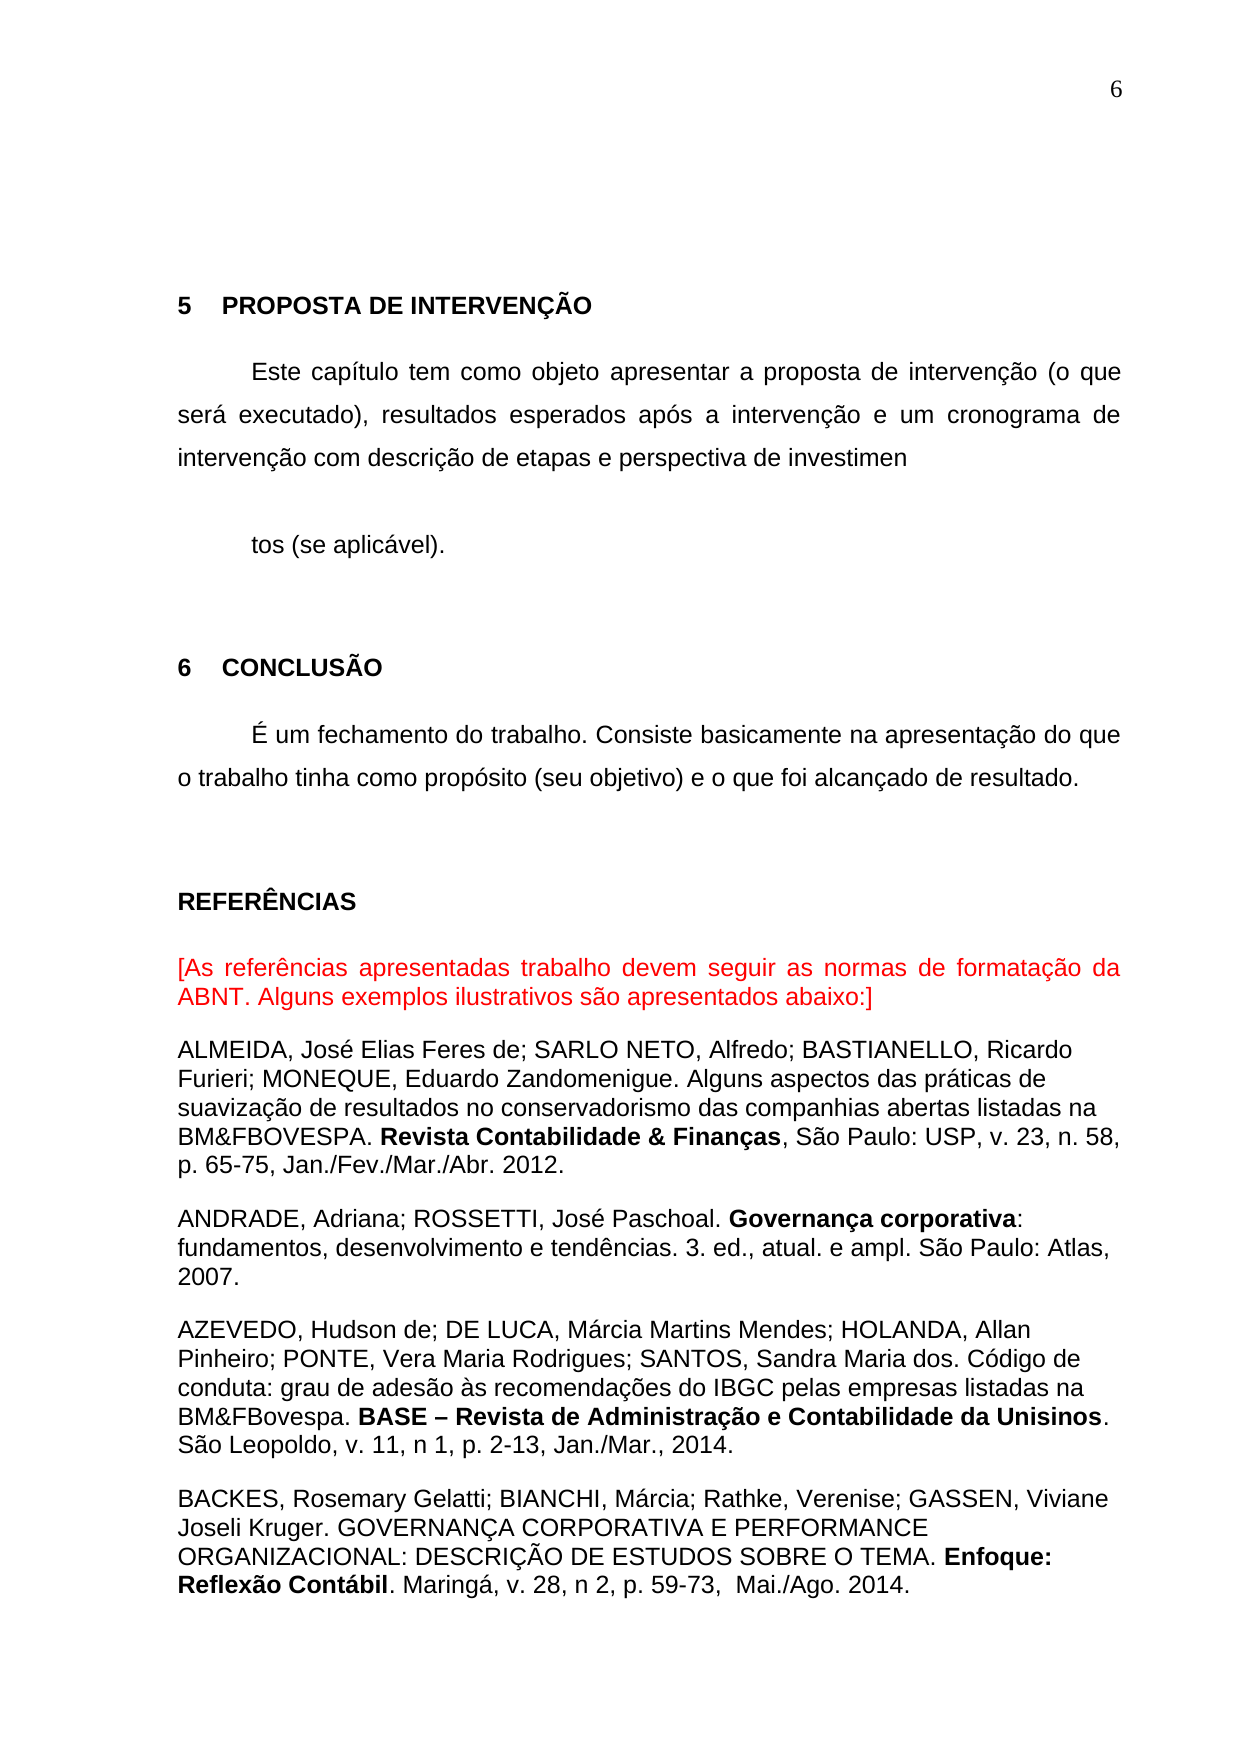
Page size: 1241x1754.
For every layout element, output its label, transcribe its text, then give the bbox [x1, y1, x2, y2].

subtitle PROPOSTA DE INTERVENÇÃO [177, 291, 1122, 319]
text AZEVEDO, Hudson de; DE LUCA, Márcia Martins Mendes; HOLANDA, Allan Pinheiro; PONTE, Vera Maria Rodrigues; SANTOS, Sandra Maria dos. Código de conduta: grau de adesão às recomendações do IBGC pelas empresas listadas na BM&FBovespa. BASE – Revista de Administração e Contabilidade da Unisinos. São Leopoldo, v. 11, n 1, p. 2-13, Jan./Mar., 2014. [177, 1315, 1122, 1459]
text tos (se aplicável). [177, 529, 1122, 558]
text Este capítulo tem como objeto apresentar a proposta de intervenção (o que será executado), resultados esperados após a intervenção e um cronograma de intervenção com descrição de etapas e perspectiva de investimen [177, 357, 1122, 472]
text ANDRADE, Adriana; ROSSETTI, José Paschoal. Governança corporativa: fundamentos, desenvolvimento e tendências. 3. ed., atual. e ampl. São Paulo: Atlas, 2007. [177, 1204, 1122, 1290]
text [As referências apresentadas trabalho devem seguir as normas de formatação da ABNT. Alguns exemplos ilustrativos são apresentados abaixo:] [177, 953, 1122, 1010]
text ALMEIDA, José Elias Feres de; SARLO NETO, Alfredo; BASTIANELLO, Ricardo Furieri; MONEQUE, Eduardo Zandomenigue. Alguns aspectos das práticas de suavização de resultados no conservadorismo das companhias abertas listadas na BM&FBOVESPA. Revista Contabilidade & Finanças, São Paulo: USP, v. 23, n. 58, p. 65-75, Jan./Fev./Mar./Abr. 2012. [177, 1035, 1122, 1179]
subtitle REFERÊNCIAS [177, 886, 1122, 915]
text BACKES, Rosemary Gelatti; BIANCHI, Márcia; Rathke, Verenise; GASSEN, Viviane Joseli Kruger. GOVERNANÇA CORPORATIVA E PERFORMANCE ORGANIZACIONAL: DESCRIÇÃO DE ESTUDOS SOBRE O TEMA. Enfoque: Reflexão Contábil. Maringá, v. 28, n 2, p. 59-73, Mai./Ago. 2014. [177, 1484, 1122, 1599]
text É um fechamento do trabalho. Consiste basicamente na apresentação do que o trabalho tinha como propósito (seu objetivo) e o que foi alcançado de resultado. [177, 719, 1122, 791]
subtitle CONCLUSÃO [177, 653, 1122, 682]
